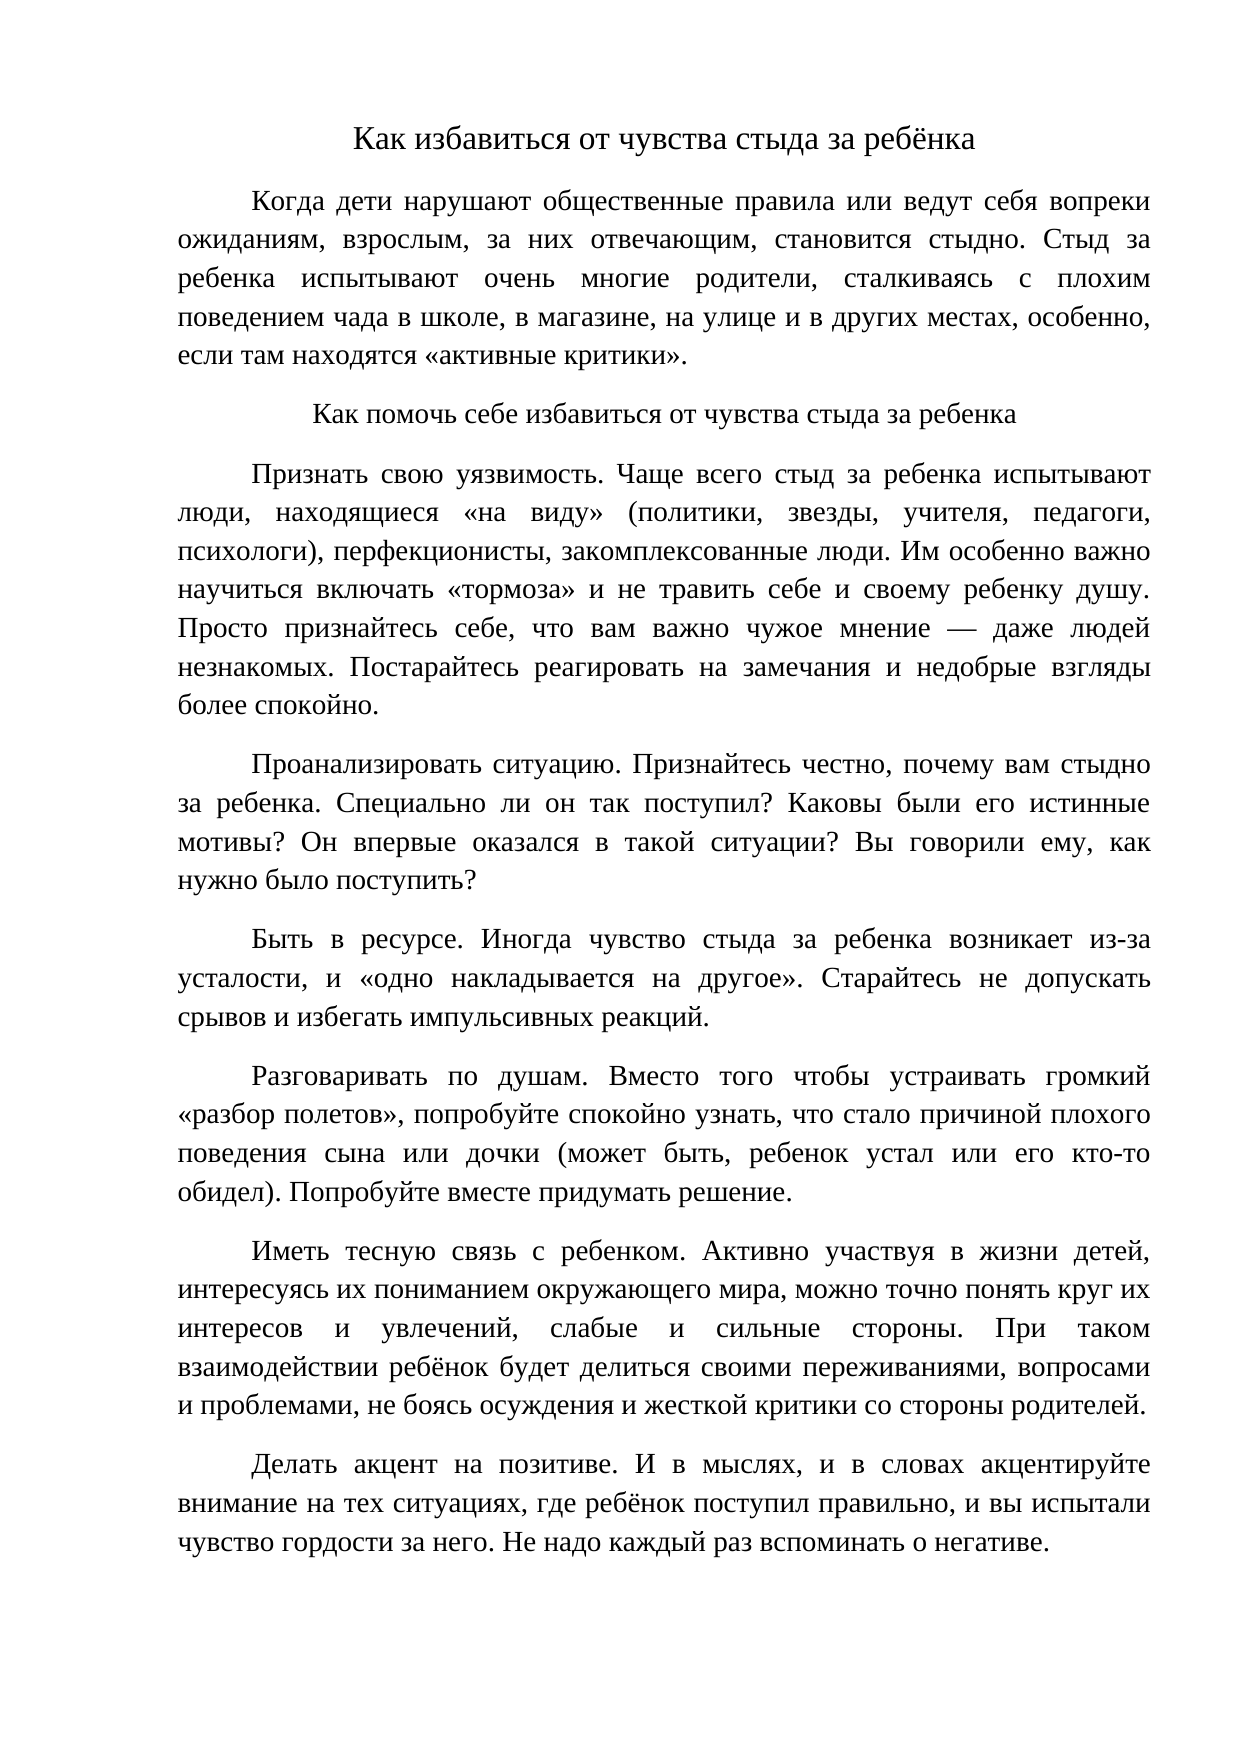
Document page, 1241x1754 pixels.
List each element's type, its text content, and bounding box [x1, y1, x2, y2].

text Признать свою уязвимость. Чаще всего стыд за ребенка испытывают люди, находящиеся «на виду» (политики, звезды, учителя, педагоги, психологи), перфекционисты, закомплексованные люди. Им особенно важно научиться включать «тормоза» и не травить себе и своему ребенку душу. Просто признайтесь себе, что вам важно чужое мнение — даже людей незнакомых. Постарайтесь реагировать на замечания и недобрые взгляды более спокойно. [177, 456, 1152, 721]
text Разговаривать по душам. Вместо того чтобы устраивать громкий «разбор полетов», попробуйте спокойно узнать, что стало причиной плохого поведения сына или дочки (может быть, ребенок устал или его кто-то обидел). Попробуйте вместе придумать решение. [177, 1058, 1152, 1207]
text Когда дети нарушают общественные правила или ведут себя вопреки ожиданиям, взрослым, за них отвечающим, становится стыдно. Стыд за ребенка испытывают очень многие родители, сталкиваясь с плохим поведением чада в школе, в магазине, на улице и в других местах, особенно, если там находятся «активные критики». [177, 183, 1152, 371]
text Быть в ресурсе. Иногда чувство стыда за ребенка возникает из-за усталости, и «одно накладывается на другое». Старайтесь не допускать срывов и избегать импульсивных реакций. [177, 922, 1152, 1032]
text Делать акцент на позитиве. И в мыслях, и в словах акцентируйте внимание на тех ситуациях, где ребёнок поступил правильно, и вы испытали чувство гордости за него. Не надо каждый раз вспоминать о негативе. [177, 1447, 1152, 1557]
text Проанализировать ситуацию. Признайтесь честно, почему вам стыдно за ребенка. Специально ли он так поступил? Каковы были его истинные мотивы? Он впервые оказался в такой ситуации? Вы говорили ему, как нужно было поступить? [177, 747, 1152, 896]
text Как помочь себе избавиться от чувства стыда за ребенка [177, 397, 1152, 430]
text Как избавиться от чувства стыда за ребёнка [177, 118, 1152, 156]
text Иметь тесную связь с ребенком. Активно участвуя в жизни детей, интересуясь их пониманием окружающего мира, можно точно понять круг их интересов и увлечений, слабые и сильные стороны. При таком взаимодействии ребёнок будет делиться своими переживаниями, вопросами и проблемами, не боясь осуждения и жесткой критики со стороны родителей. [177, 1233, 1152, 1421]
